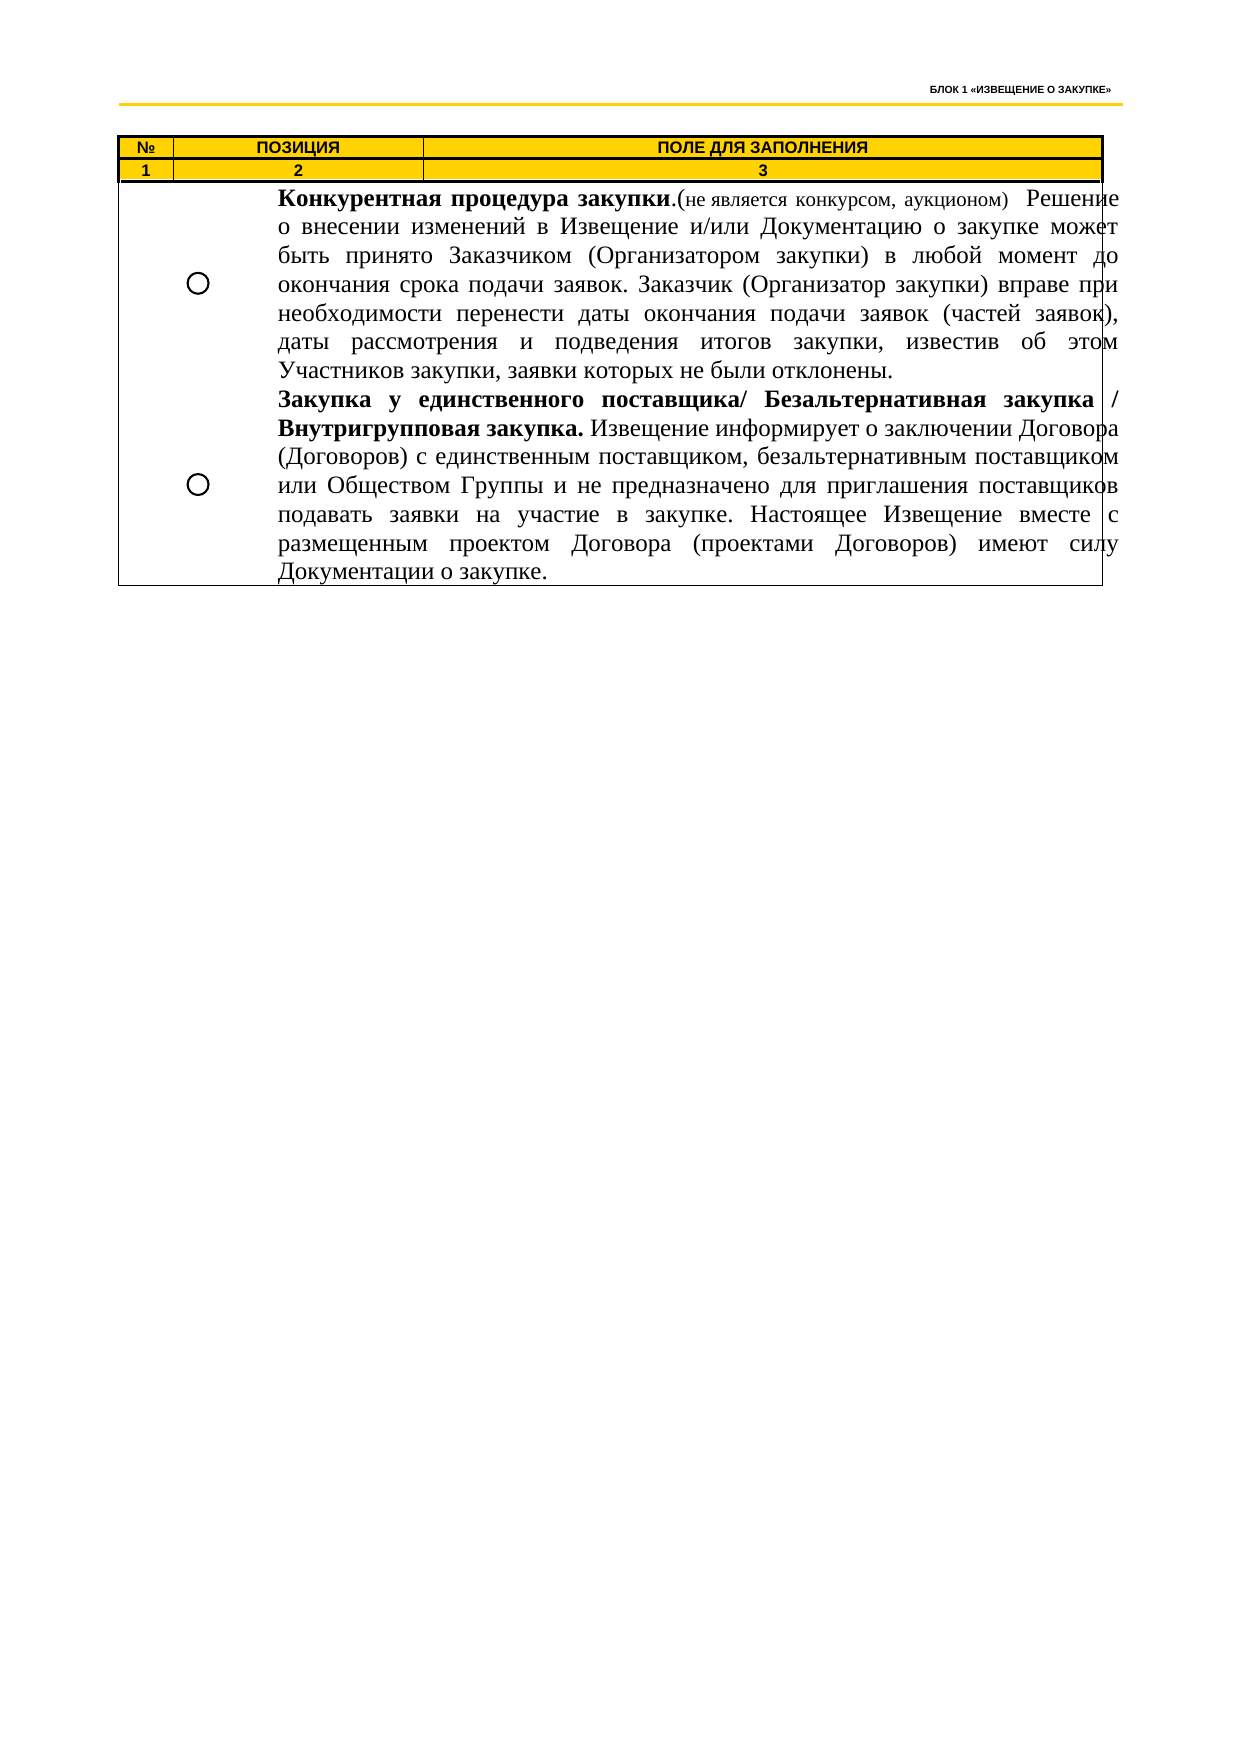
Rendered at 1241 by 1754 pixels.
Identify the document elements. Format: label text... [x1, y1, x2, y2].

table_cell 1 [120, 160, 173, 179]
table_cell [119, 180, 1102, 585]
table_header ПОЛЕ ДЛЯ ЗАПОЛНЕНИЯ [424, 138, 1101, 157]
table_cell 3 [424, 160, 1101, 179]
table_cell 2 [174, 160, 423, 179]
table_header ПОЗИЦИЯ [174, 138, 423, 157]
table_header № [120, 138, 173, 157]
